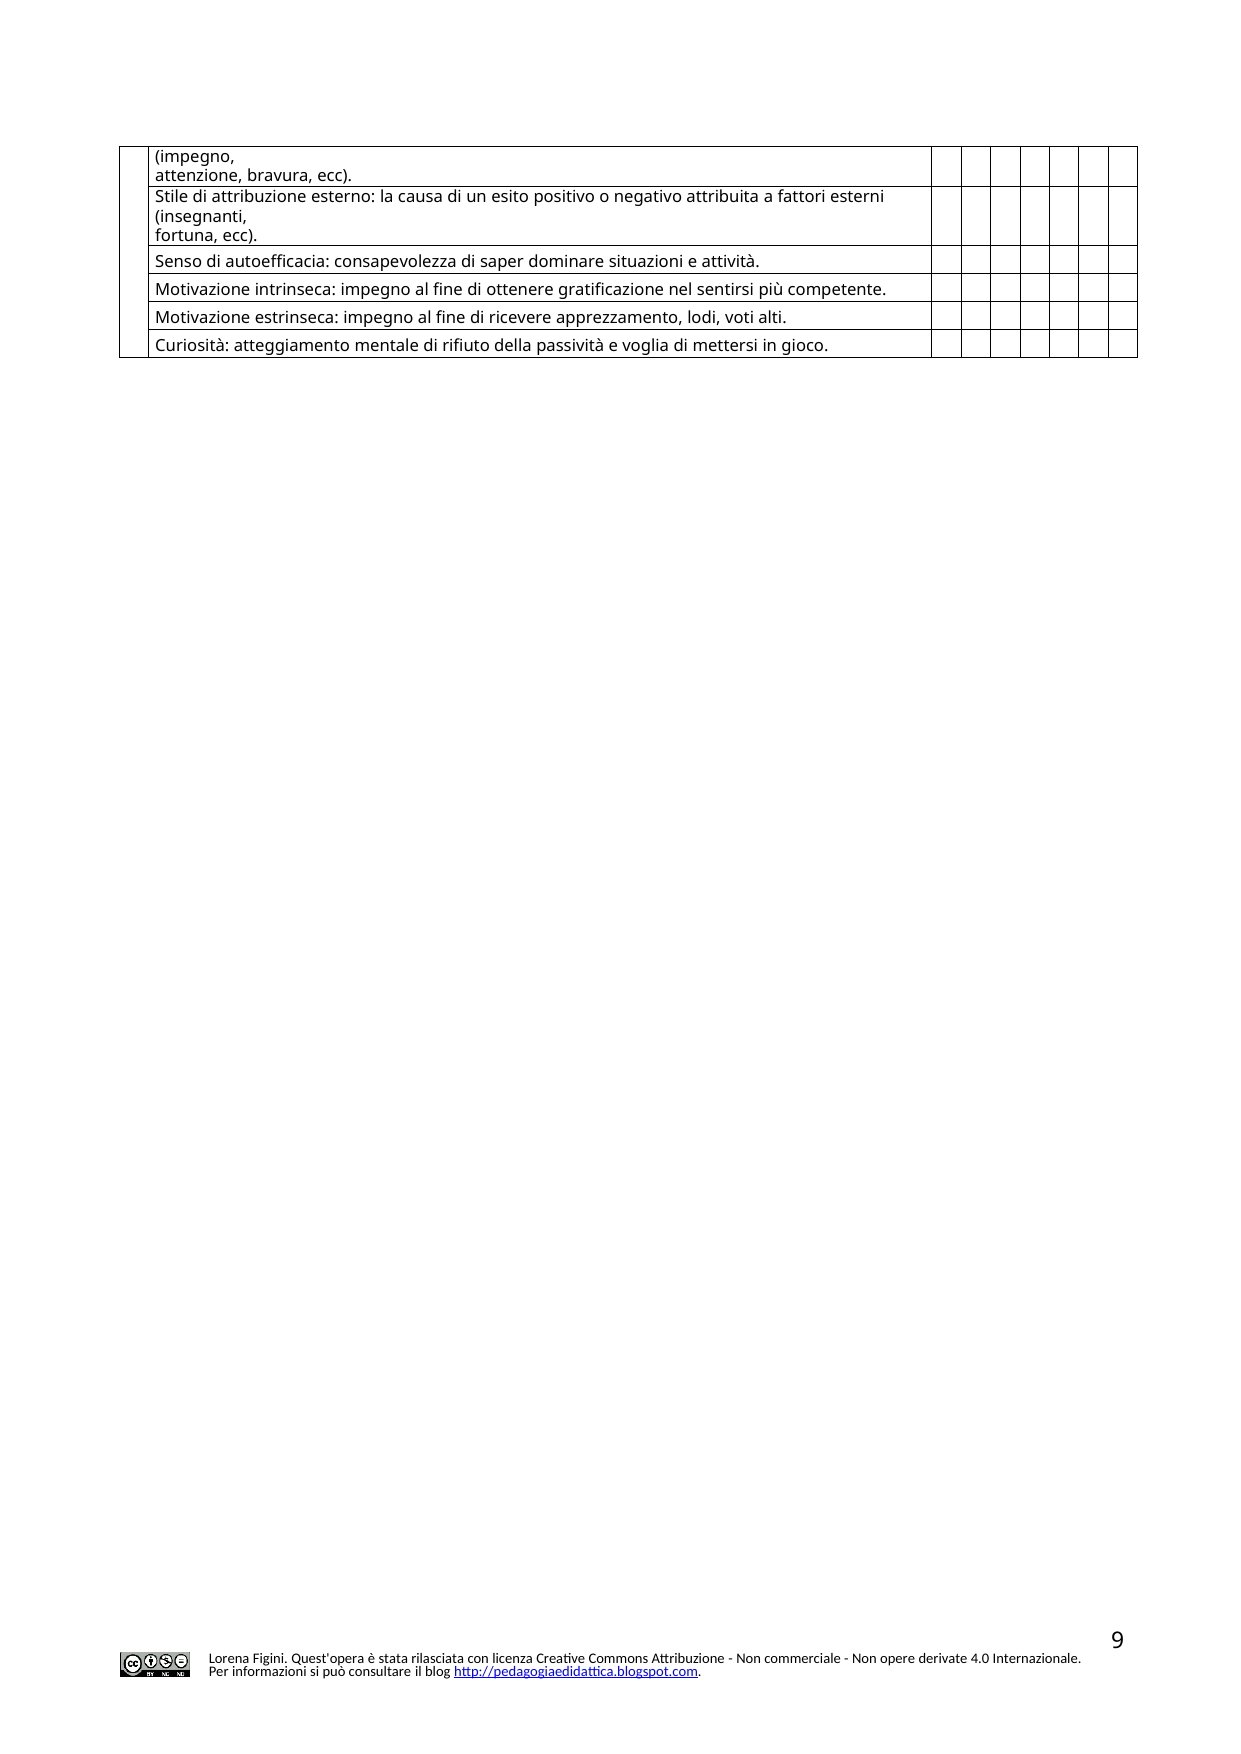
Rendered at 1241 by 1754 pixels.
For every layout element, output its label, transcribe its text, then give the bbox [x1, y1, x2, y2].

table_cell [1079, 246, 1108, 273]
table_cell [932, 330, 961, 357]
table_cell [991, 302, 1020, 329]
table_cell [1021, 302, 1049, 329]
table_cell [149, 147, 931, 186]
table_cell [1050, 330, 1078, 357]
table_cell [962, 274, 990, 301]
table_cell [991, 187, 1020, 245]
table_cell [962, 246, 990, 273]
table_cell [962, 302, 990, 329]
table_cell [1050, 246, 1078, 273]
table_cell [1109, 187, 1137, 245]
table_cell Motivazione intrinseca: impegno al fine di ottenere gratificazione nel sentirsi più competente. [149, 274, 931, 301]
table_cell [991, 330, 1020, 357]
picture [120, 1652, 190, 1677]
table_cell [1079, 330, 1108, 357]
table_cell Stile di attribuzione esterno: la causa di un esito positivo o negativo attribuita a fattori esterni (insegnanti, fortuna, ecc). [149, 187, 931, 245]
table_cell Senso di autoefficacia: consapevolezza di saper dominare situazioni e attività. [149, 246, 931, 273]
table_cell [962, 187, 990, 245]
table_cell [932, 274, 961, 301]
table_cell [1021, 274, 1049, 301]
table_cell [1079, 302, 1108, 329]
table_cell [1109, 274, 1137, 301]
table_cell [991, 274, 1020, 301]
table_cell [1079, 187, 1108, 245]
table_cell [1021, 147, 1049, 186]
table_cell [1109, 147, 1137, 186]
table_cell [962, 330, 990, 357]
table_cell [932, 302, 961, 329]
table_cell [1050, 302, 1078, 329]
table_cell [1021, 246, 1049, 273]
table_cell [1021, 330, 1049, 357]
table_cell [1109, 246, 1137, 273]
table_cell [1109, 330, 1137, 357]
table_cell [1050, 274, 1078, 301]
table_cell [1021, 187, 1049, 245]
table_cell [1109, 302, 1137, 329]
table_cell [1079, 274, 1108, 301]
table_cell [1050, 147, 1078, 186]
table_cell [932, 246, 961, 273]
table_cell [962, 147, 990, 186]
table_cell [932, 187, 961, 245]
table_cell [1050, 187, 1078, 245]
table_cell [1079, 147, 1108, 186]
table_cell Motivazione estrinseca: impegno al fine di ricevere apprezzamento, lodi, voti alti. [149, 302, 931, 329]
table_cell [991, 246, 1020, 273]
table_cell [932, 147, 961, 186]
table_cell Curiosità: atteggiamento mentale di rifiuto della passività e voglia di mettersi in gioco. [149, 330, 931, 357]
table_cell [991, 147, 1020, 186]
